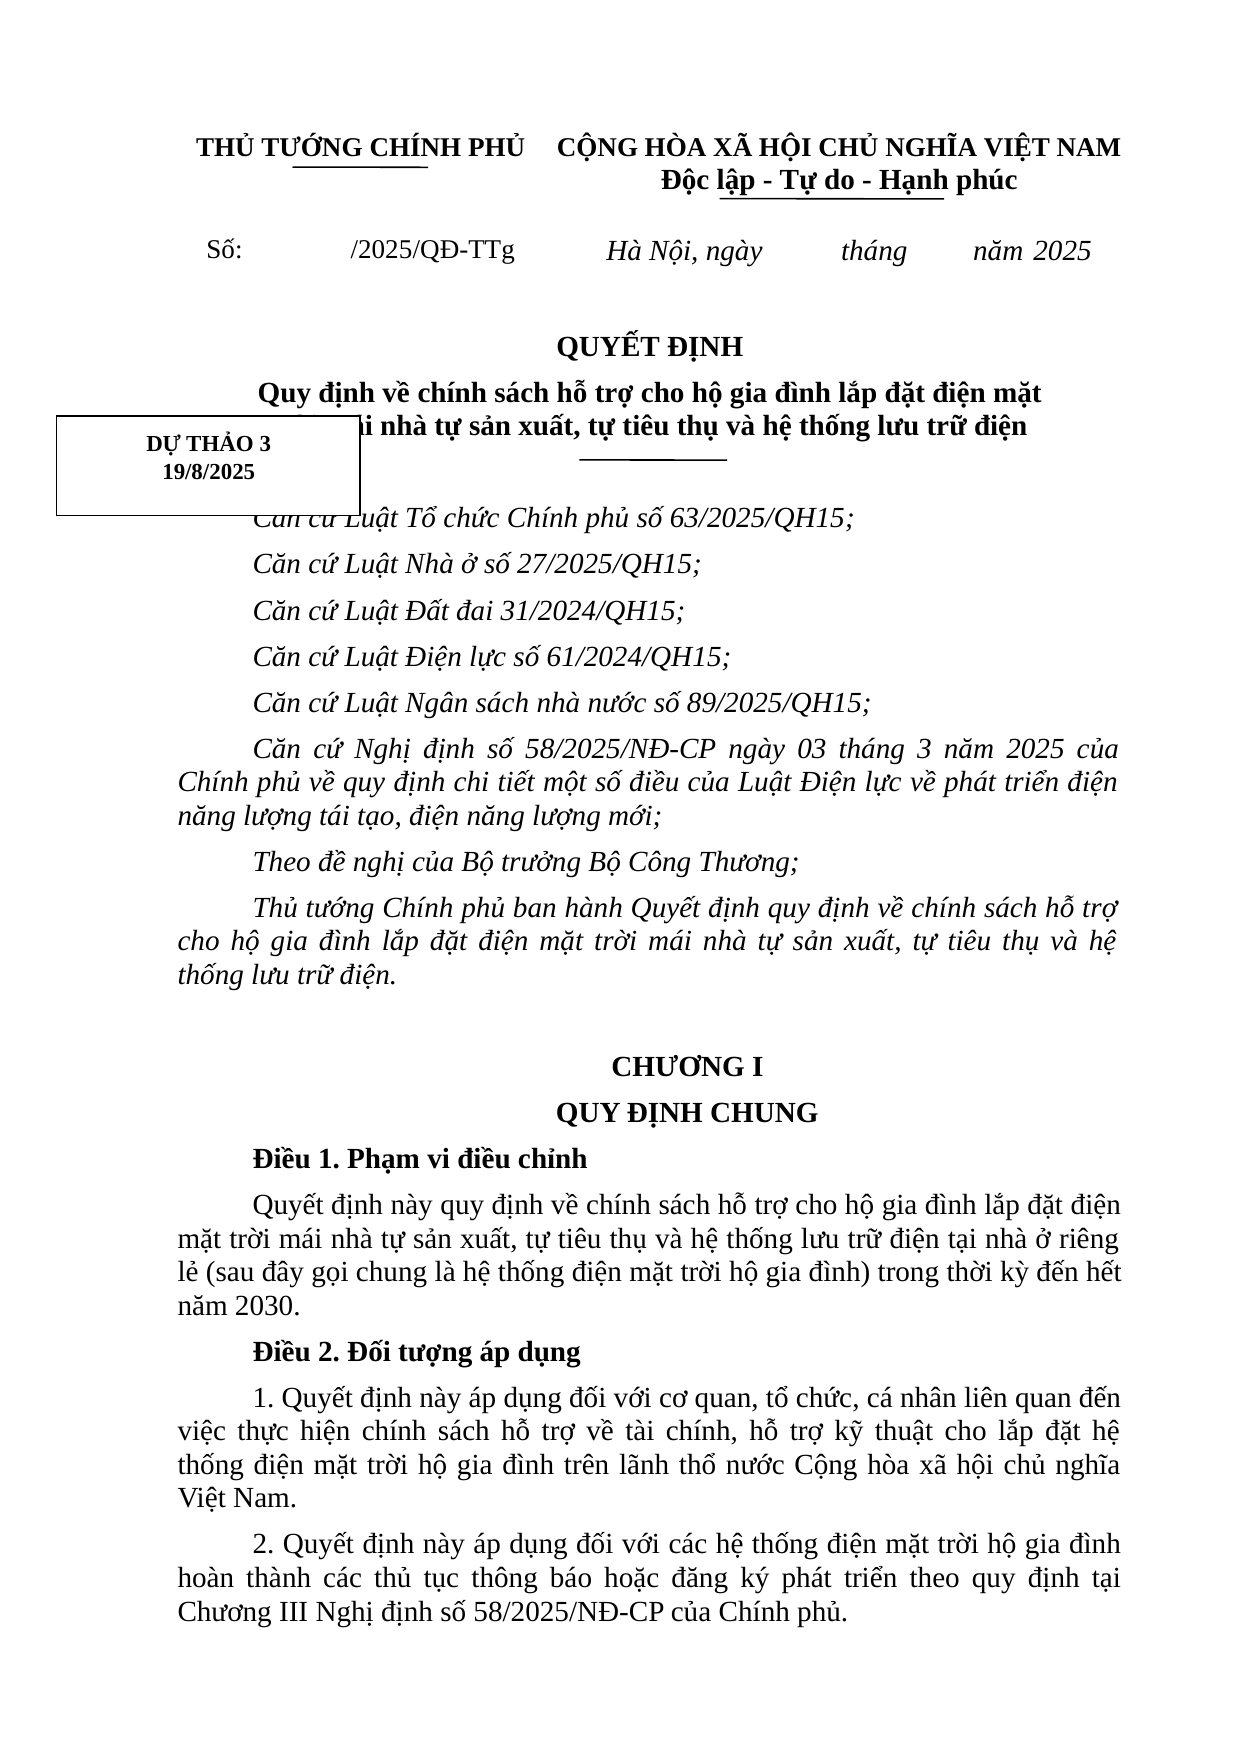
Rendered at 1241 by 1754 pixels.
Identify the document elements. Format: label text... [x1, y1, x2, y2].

text QUYẾT ĐỊNH [177, 329, 1122, 362]
subtitle Điều 1. Phạm vi điều chỉnh [177, 1141, 1122, 1175]
text Căn cứ Luật Điện lực số 61/2024/QH15; [177, 639, 1122, 672]
text Điều 2. Đối tượng áp dụng [177, 1334, 1122, 1367]
text Theo đề nghị của Bộ trưởng Bộ Công Thương; [177, 844, 1122, 877]
text Căn cứ Nghị định số 58/2025/NĐ-CP ngày 03 tháng 3 năm 2025 của Chính phủ về quy định chi tiết một số điều của Luật Điện lực về phát triển điện năng lượng tái tạo, điện năng lượng mới; [177, 731, 1122, 831]
text Căn cứ Luật Đất đai 31/2024/QH15; [177, 593, 1122, 626]
subtitle CHƯƠNG I [177, 1049, 1122, 1083]
text Căn cứ Luật Tổ chức Chính phủ số 63/2025/QH15; [177, 501, 1122, 534]
table_header CỘNG HÒA XÃ HỘI CHỦ NGHĨA VIỆT NAM Độc lập - Tự do - Hạnh phúc [544, 118, 1134, 208]
text Thủ tướng Chính phủ ban hành Quyết định quy định về chính sách hỗ trợ cho hộ gia đình lắp đặt điện mặt trời mái nhà tự sản xuất, tự tiêu thụ và hệ thống lưu trữ điện. [177, 890, 1122, 991]
text Căn cứ Luật Ngân sách nhà nước số 89/2025/QH15; [177, 685, 1122, 718]
text trời mái nhà tự sản xuất, tự tiêu thụ và hệ thống lưu trữ điện [177, 408, 1122, 442]
table_header THỦ TƯỚNG CHÍNH PHỦ [177, 118, 544, 208]
text Quyết định này quy định về chính sách hỗ trợ cho hộ gia đình lắp đặt điện mặt trời mái nhà tự sản xuất, tự tiêu thụ và hệ thống lưu trữ điện tại nhà ở riêng lẻ (sau đây gọi chung là hệ thống điện mặt trời hộ gia đình) trong thời kỳ đến hết năm 2030. [177, 1187, 1122, 1321]
text Căn cứ Luật Nhà ở số 27/2025/QH15; [177, 547, 1122, 580]
text 2. Quyết định này áp dụng đối với các hệ thống điện mặt trời hộ gia đình hoàn thành các thủ tục thông báo hoặc đăng ký phát triển theo quy định tại Chương III Nghị định số 58/2025/NĐ-CP của Chính phủ. [177, 1527, 1122, 1627]
text QUY ĐỊNH CHUNG [177, 1095, 1122, 1129]
table_cell Số: /2025/QĐ-TTg [177, 208, 544, 279]
text Quy định về chính sách hỗ trợ cho hộ gia đình lắp đặt điện mặt [177, 375, 1122, 408]
table_cell Hà Nội, ngày tháng năm 2025 [544, 208, 1134, 279]
text 1. Quyết định này áp dụng đối với cơ quan, tổ chức, cá nhân liên quan đến việc thực hiện chính sách hỗ trợ về tài chính, hỗ trợ kỹ thuật cho lắp đặt hệ thống điện mặt trời hộ gia đình trên lãnh thổ nước Cộng hòa xã hội chủ nghĩa Việt Nam. [177, 1380, 1122, 1514]
